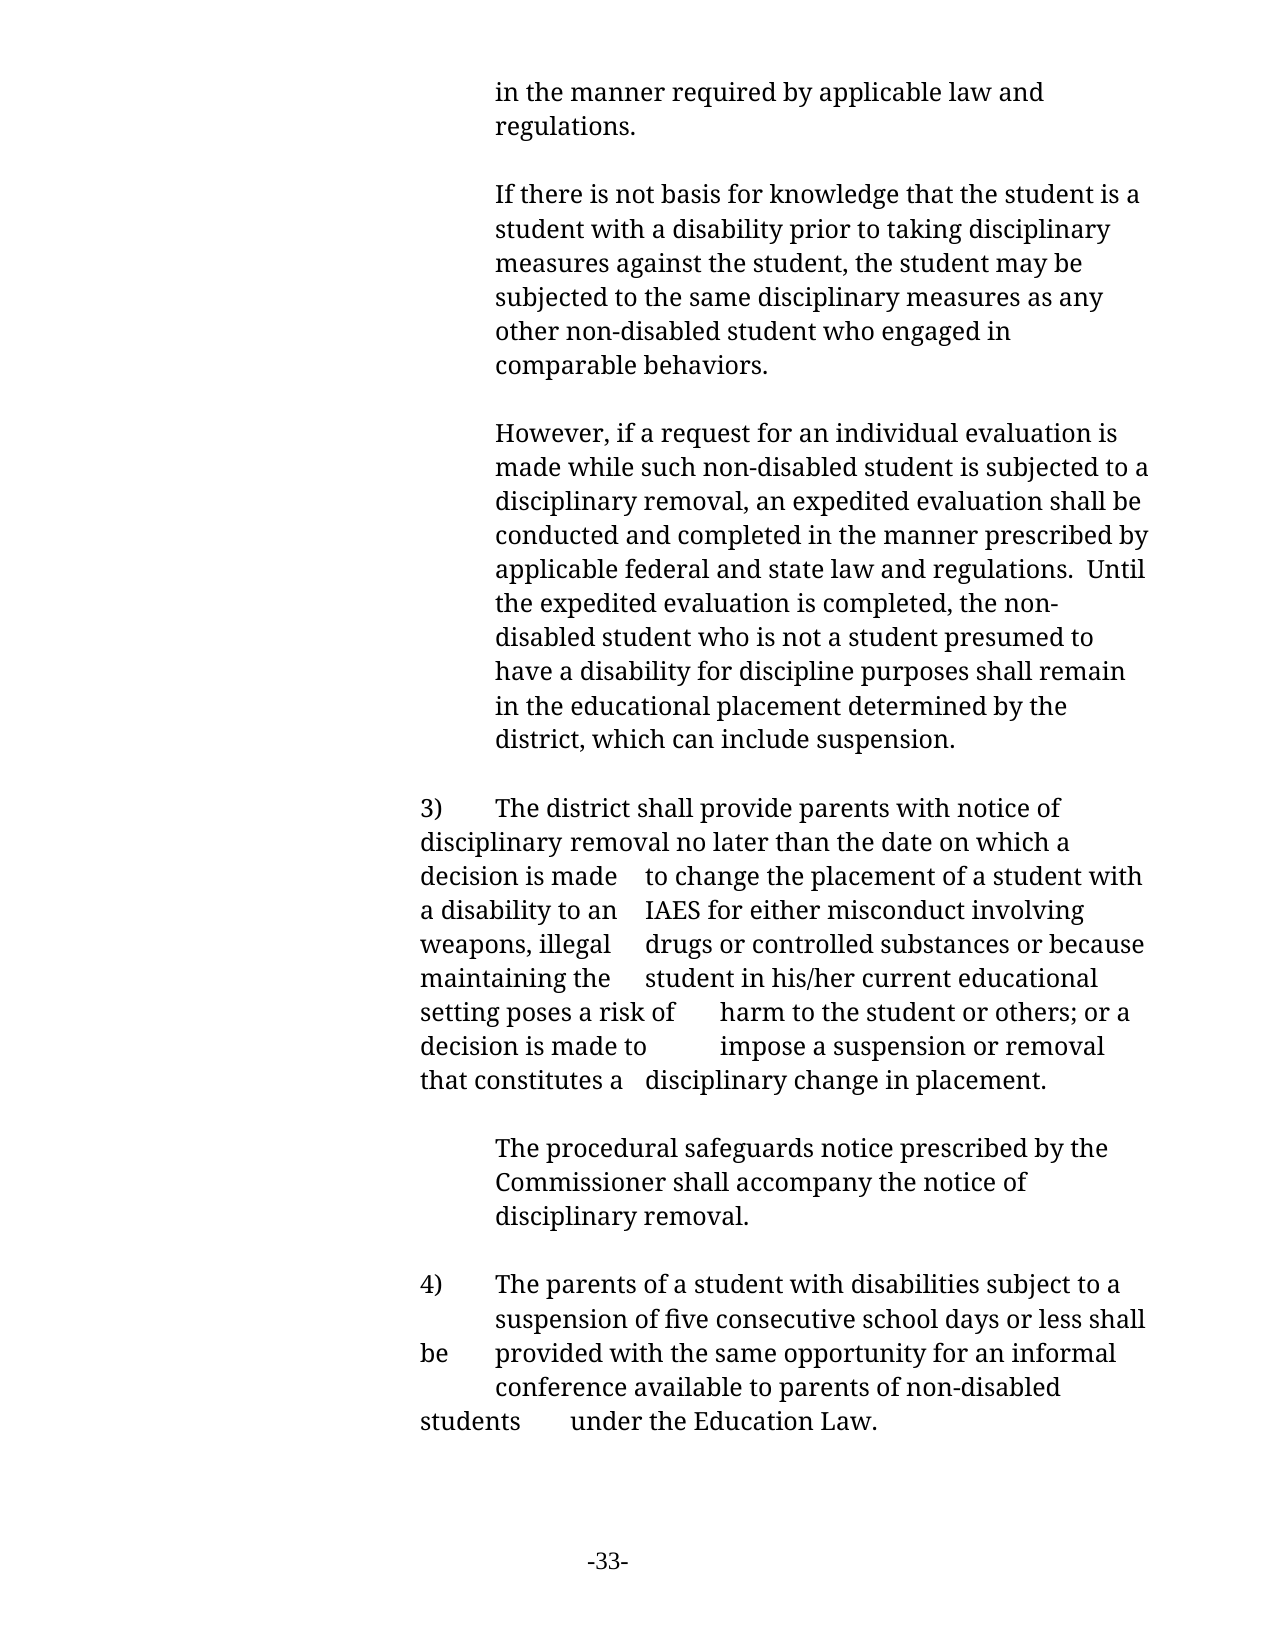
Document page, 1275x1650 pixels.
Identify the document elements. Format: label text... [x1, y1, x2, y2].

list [420, 75, 1155, 143]
list 4) The parents of a student with disabilities subject to a suspension of five consecutive school days or less shall be provided with the same opportunity for an informal conference available to parents of non-disabled students under the Education Law. [420, 1267, 1155, 1437]
text However, if a request for an individual evaluation is made while such non-disabled student is subjected to a disciplinary removal, an expedited evaluation shall be conducted and completed in the manner prescribed by applicable federal and state law and regulations. Until the expedited evaluation is completed, the non-disabled student who is not a student presumed to have a disability for discipline purposes shall remain in the educational placement determined by the district, which can include suspension. [495, 416, 1155, 756]
text If there is not basis for knowledge that the student is a student with a disability prior to taking disciplinary measures against the student, the student may be subjected to the same disciplinary measures as any other non-disabled student who engaged in comparable behaviors. [495, 177, 1155, 382]
text 3) The district shall provide parents with notice of disciplinary removal no later than the date on which a decision is made to change the placement of a student with a disability to an IAES for either misconduct involving weapons, illegal drugs or controlled substances or because maintaining the student in his/her current educational setting poses a risk of harm to the student or others; or a decision is made to impose a suspension or removal that constitutes a disciplinary change in placement. [420, 790, 1155, 1097]
text The procedural safeguards notice prescribed by the Commissioner shall accompany the notice of disciplinary removal. [495, 1131, 1155, 1233]
